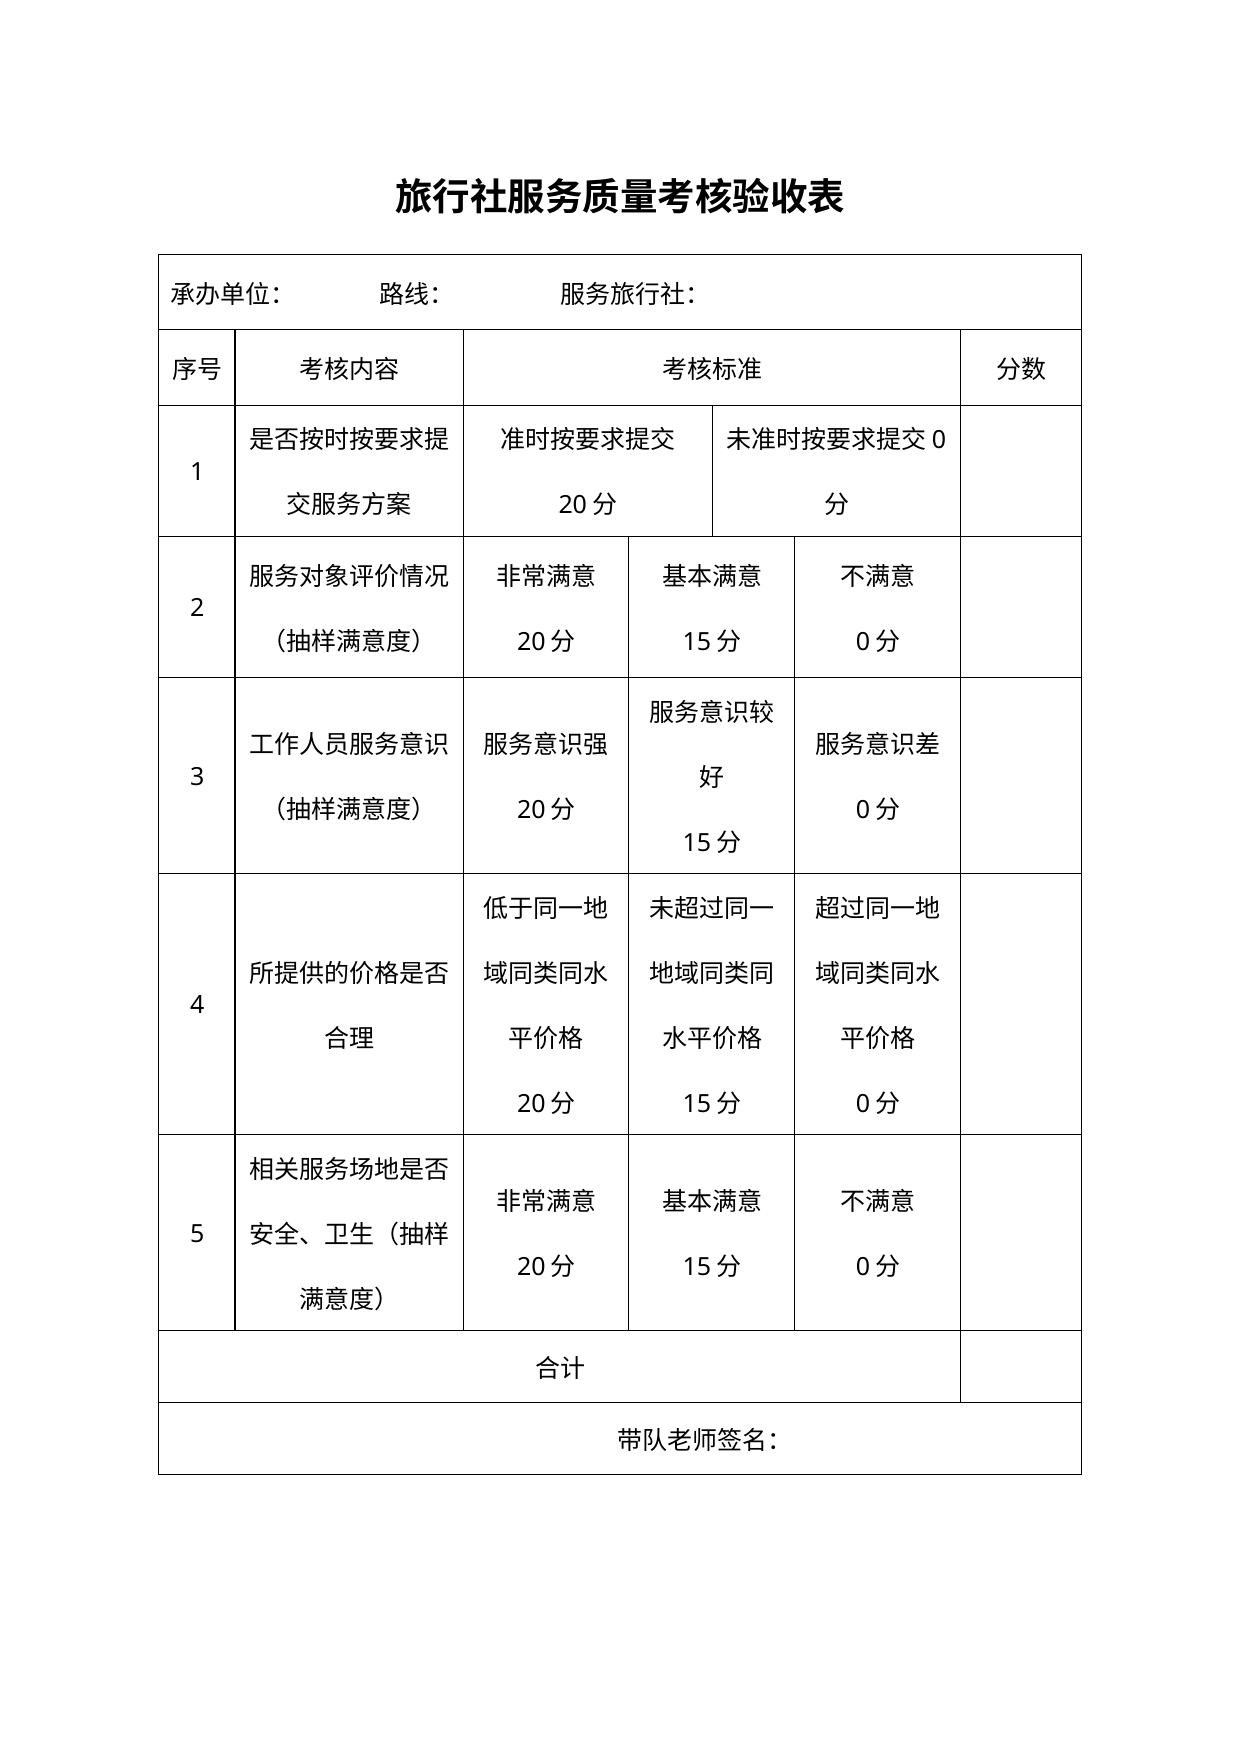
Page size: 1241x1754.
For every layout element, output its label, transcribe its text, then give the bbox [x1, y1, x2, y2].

table_cell 不满意 0分 [795, 537, 960, 677]
table_cell [961, 537, 1081, 677]
table_cell [961, 678, 1081, 873]
table_cell [961, 1331, 1081, 1402]
table_cell 是否按时按要求提交服务方案 [236, 406, 463, 536]
table_cell 未超过同一地域同类同水平价格 15分 [629, 874, 794, 1134]
table_header 承办单位： 路线： 服务旅行社： [159, 255, 1081, 329]
table_cell 分数 [961, 330, 1081, 404]
text 旅行社服务质量考核验收表 [187, 162, 1053, 227]
table_cell 超过同一地域同类同水平价格 0分 [795, 874, 960, 1134]
table_cell 服务意识差 0分 [795, 678, 960, 873]
table_cell 所提供的价格是否合理 [236, 874, 463, 1134]
table_cell [961, 874, 1081, 1134]
table_cell 服务意识较好 15分 [629, 678, 794, 873]
table_cell 合计 [159, 1331, 960, 1402]
table_cell 服务对象评价情况 （抽样满意度） [236, 537, 463, 677]
table_cell 1 [159, 406, 234, 536]
table_cell 相关服务场地是否安全、卫生（抽样满意度） [236, 1135, 463, 1330]
table_cell 考核标准 [464, 330, 960, 404]
table_cell 序号 [159, 330, 234, 404]
table_cell 低于同一地域同类同水平价格 20分 [464, 874, 628, 1134]
table_cell 考核内容 [236, 330, 463, 404]
table_cell 工作人员服务意识 （抽样满意度） [236, 678, 463, 873]
table_cell 准时按要求提交 20分 [464, 406, 712, 536]
table_cell 服务意识强 20分 [464, 678, 628, 873]
table_cell 未准时按要求提交0分 [713, 406, 960, 536]
table_cell 非常满意 20分 [464, 537, 628, 677]
table_cell 基本满意 15分 [629, 1135, 794, 1330]
table_cell 4 [159, 874, 234, 1134]
table_cell 3 [159, 678, 234, 873]
table_cell [961, 406, 1081, 536]
table_cell [961, 1135, 1081, 1330]
table_cell 非常满意 20分 [464, 1135, 628, 1330]
table_cell 5 [159, 1135, 234, 1330]
table_cell 不满意 0分 [795, 1135, 960, 1330]
table_cell 基本满意 15分 [629, 537, 794, 677]
table_cell 带队老师签名： [159, 1403, 1081, 1474]
table_cell 2 [159, 537, 234, 677]
